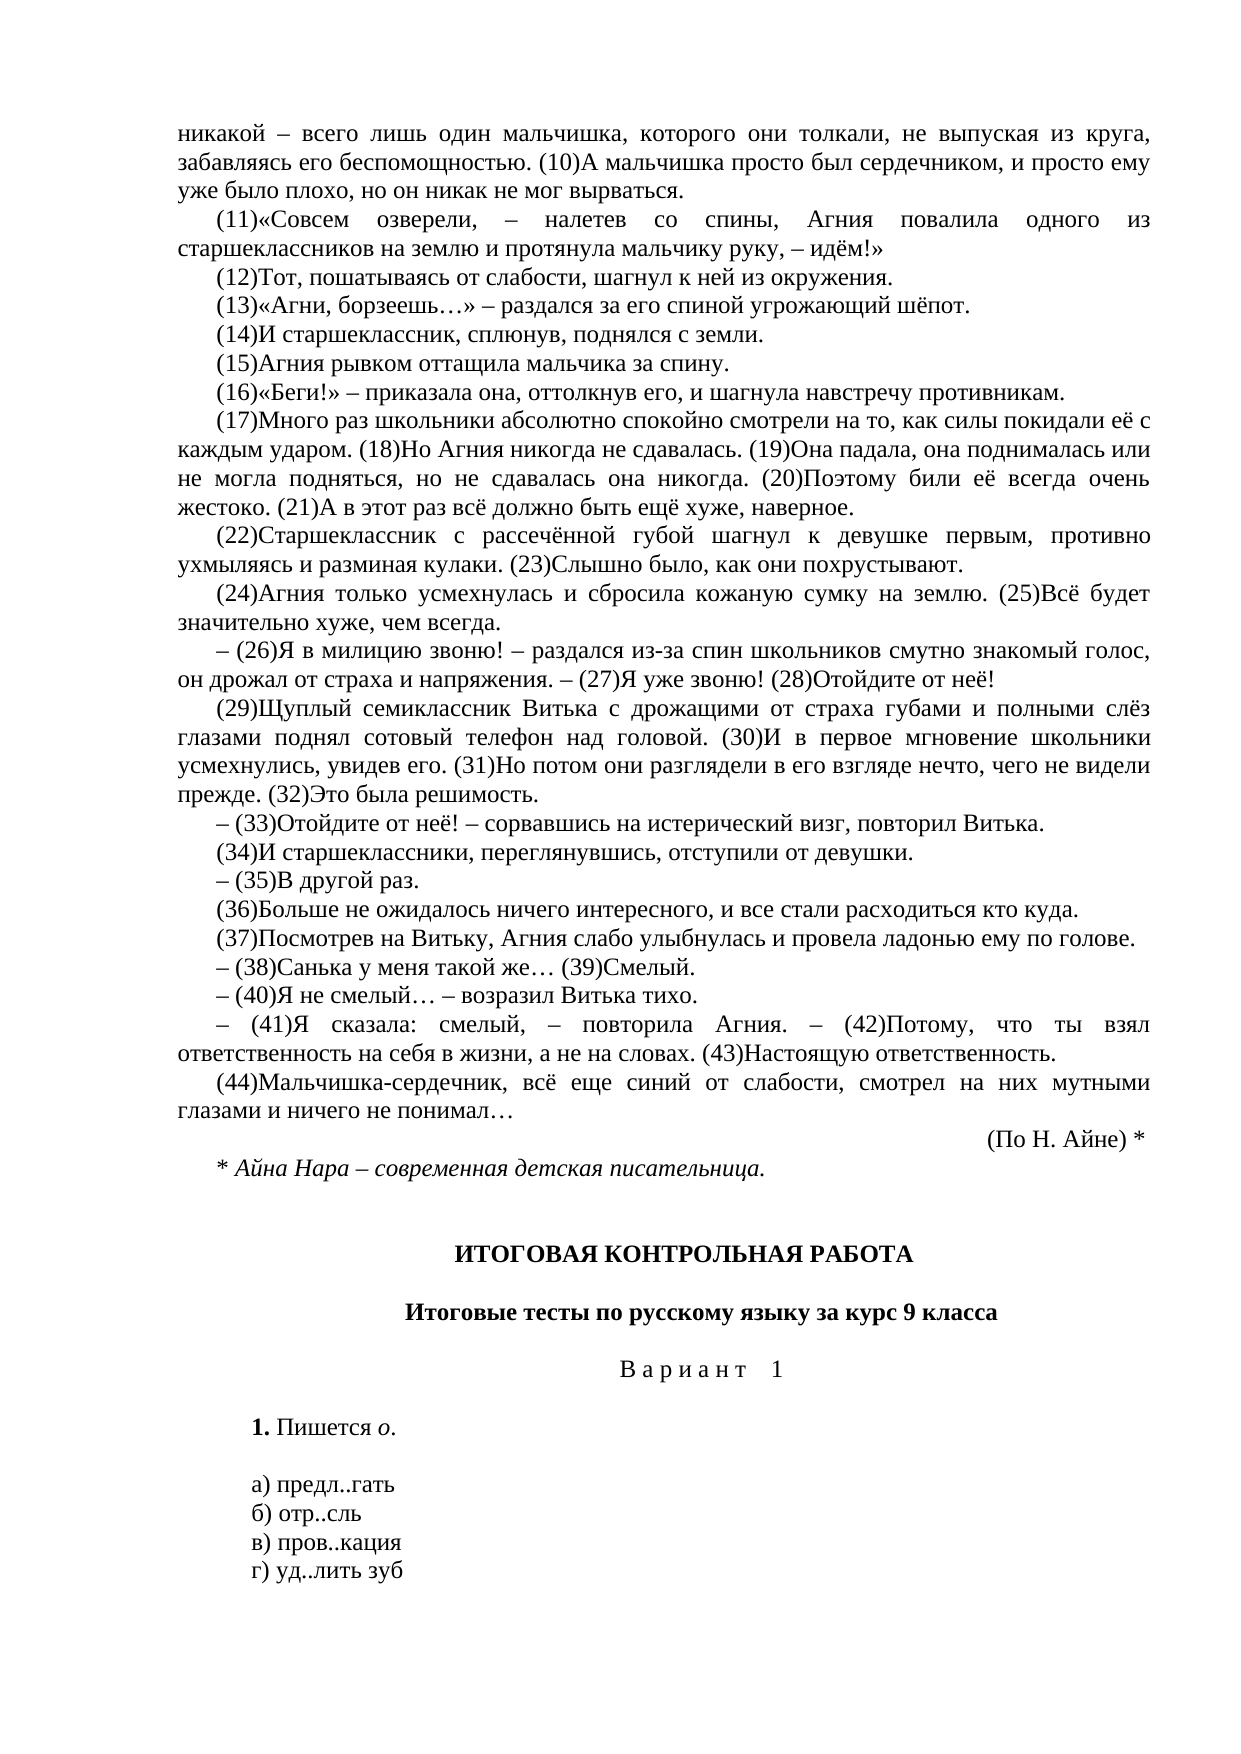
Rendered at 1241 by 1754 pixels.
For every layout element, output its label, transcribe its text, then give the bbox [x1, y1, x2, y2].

text в) пров..кация [177, 1527, 1152, 1556]
text * Айна Нара – современная детская писательница. [177, 1153, 1152, 1182]
text – (40)Я не смелый… – возразил Витька тихо. [177, 981, 1152, 1009]
text б) отр..сль [177, 1498, 1152, 1527]
text В а р и а н т 1 [177, 1354, 1152, 1383]
text (22)Старшеклассник с рассечённой губой шагнул к девушке первым, противно ухмыляясь и разминая кулаки. (23)Слышно было, как они похрустывают. [177, 521, 1152, 578]
text г) уд..лить зуб [177, 1556, 1152, 1584]
text (37)Посмотрев на Витьку, Агния слабо улыбнулась и провела ладонью ему по голове. [177, 923, 1152, 952]
text а) предл..гать [177, 1469, 1152, 1498]
text (14)И старшеклассник, сплюнув, поднялся с земли. [177, 319, 1152, 348]
text – (26)Я в милицию звоню! – раздался из-за спин школьников смутно знакомый голос, он дрожал от страха и напряжения. – (27)Я уже звоню! (28)Отойдите от неё! [177, 636, 1152, 693]
text – (33)Отойдите от неё! – сорвавшись на истерический визг, повторил Витька. [177, 808, 1152, 837]
text (29)Щуплый семиклассник Витька с дрожащими от страха губами и полными слёз глазами поднял сотовый телефон над головой. (30)И в первое мгновение школьники усмехнулись, увидев его. (31)Но потом они разглядели в его взгляде нечто, чего не видели прежде. (32)Это была решимость. [177, 693, 1152, 808]
text (34)И старшеклассники, переглянувшись, отступили от девушки. [177, 837, 1152, 866]
text (11)«Совсем озверели, – налетев со спины, Агния повалила одного из старшеклассников на землю и протянула мальчику руку, – идём!» [177, 204, 1152, 262]
text Итоговые тесты по русскому языку за курс 9 класса [177, 1297, 1152, 1326]
text 1. Пишется о. [177, 1412, 1152, 1441]
text (44)Мальчишка-сердечник, всё еще синий от слабости, смотрел на них мутными глазами и ничего не понимал… [177, 1067, 1152, 1124]
text (17)Много раз школьники абсолютно спокойно смотрели на то, как силы покидали её с каждым ударом. (18)Но Агния никогда не сдавалась. (19)Она падала, она поднималась или не могла подняться, но не сдавалась она никогда. (20)Поэтому били её всегда очень жестоко. (21)А в этот раз всё должно быть ещё хуже, наверное. [177, 406, 1152, 521]
text (13)«Агни, борзеешь…» – раздался за его спиной угрожающий шёпот. [177, 291, 1152, 319]
text (15)Агния рывком оттащила мальчика за спину. [177, 348, 1152, 377]
text (По Н. Айне) * [177, 1124, 1152, 1153]
text (36)Больше не ожидалось ничего интересного, и все стали расходиться кто куда. [177, 894, 1152, 923]
text – (35)В другой раз. [177, 866, 1152, 894]
text – (41)Я сказала: смелый, – повторила Агния. – (42)Потому, что ты взял ответственность на себя в жизни, а не на словах. (43)Настоящую ответственность. [177, 1009, 1152, 1067]
text (12)Тот, пошатываясь от слабости, шагнул к ней из окружения. [177, 262, 1152, 291]
text (24)Агния только усмехнулась и сбросила кожаную сумку на землю. (25)Всё будет значительно хуже, чем всегда. [177, 578, 1152, 636]
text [177, 118, 1152, 204]
text – (38)Санька у меня такой же… (39)Смелый. [177, 952, 1152, 981]
text (16)«Беги!» – приказала она, оттолкнув его, и шагнула навстречу противникам. [177, 377, 1152, 406]
text ИТОГОВАЯ КОНТРОЛЬНАЯ РАБОТА [177, 1239, 1152, 1268]
